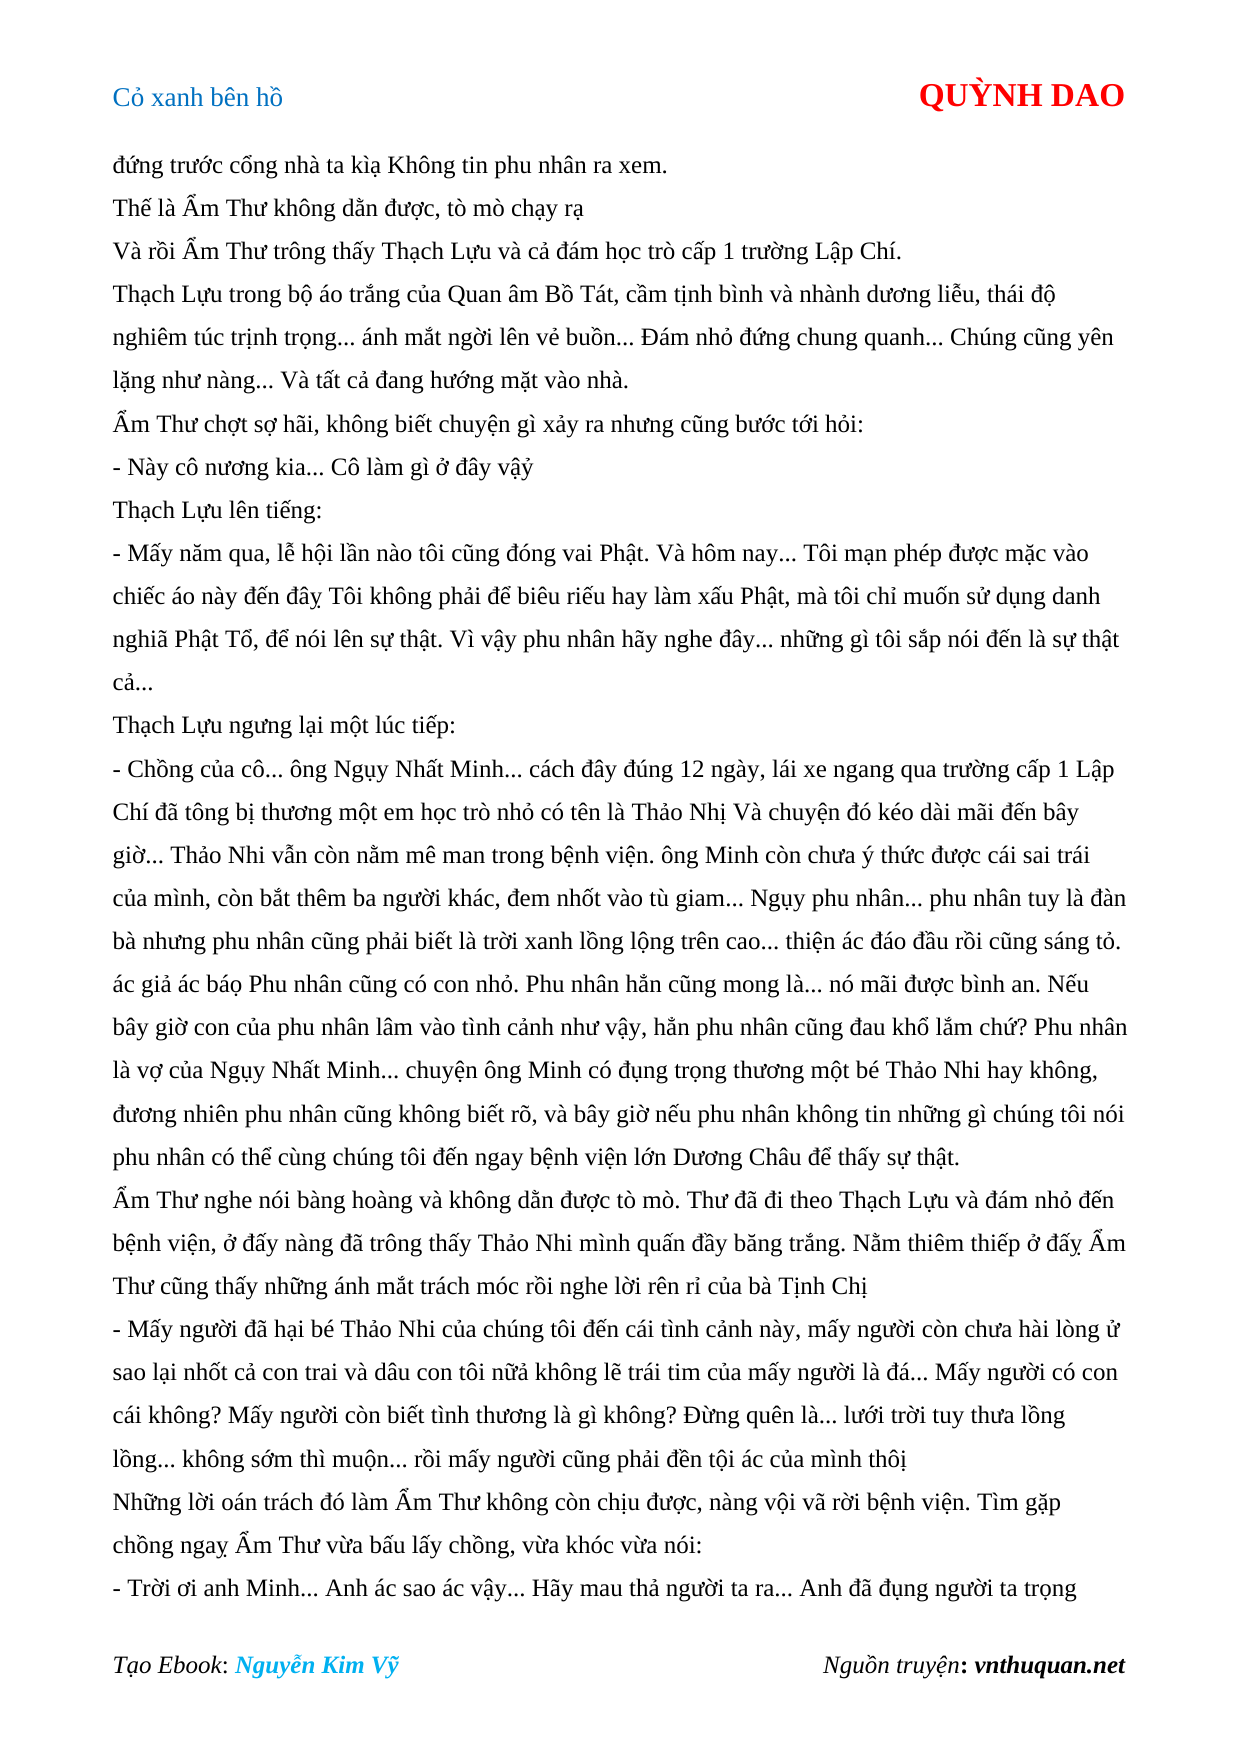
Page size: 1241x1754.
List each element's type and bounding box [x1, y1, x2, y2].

text [112, 150, 1128, 1602]
